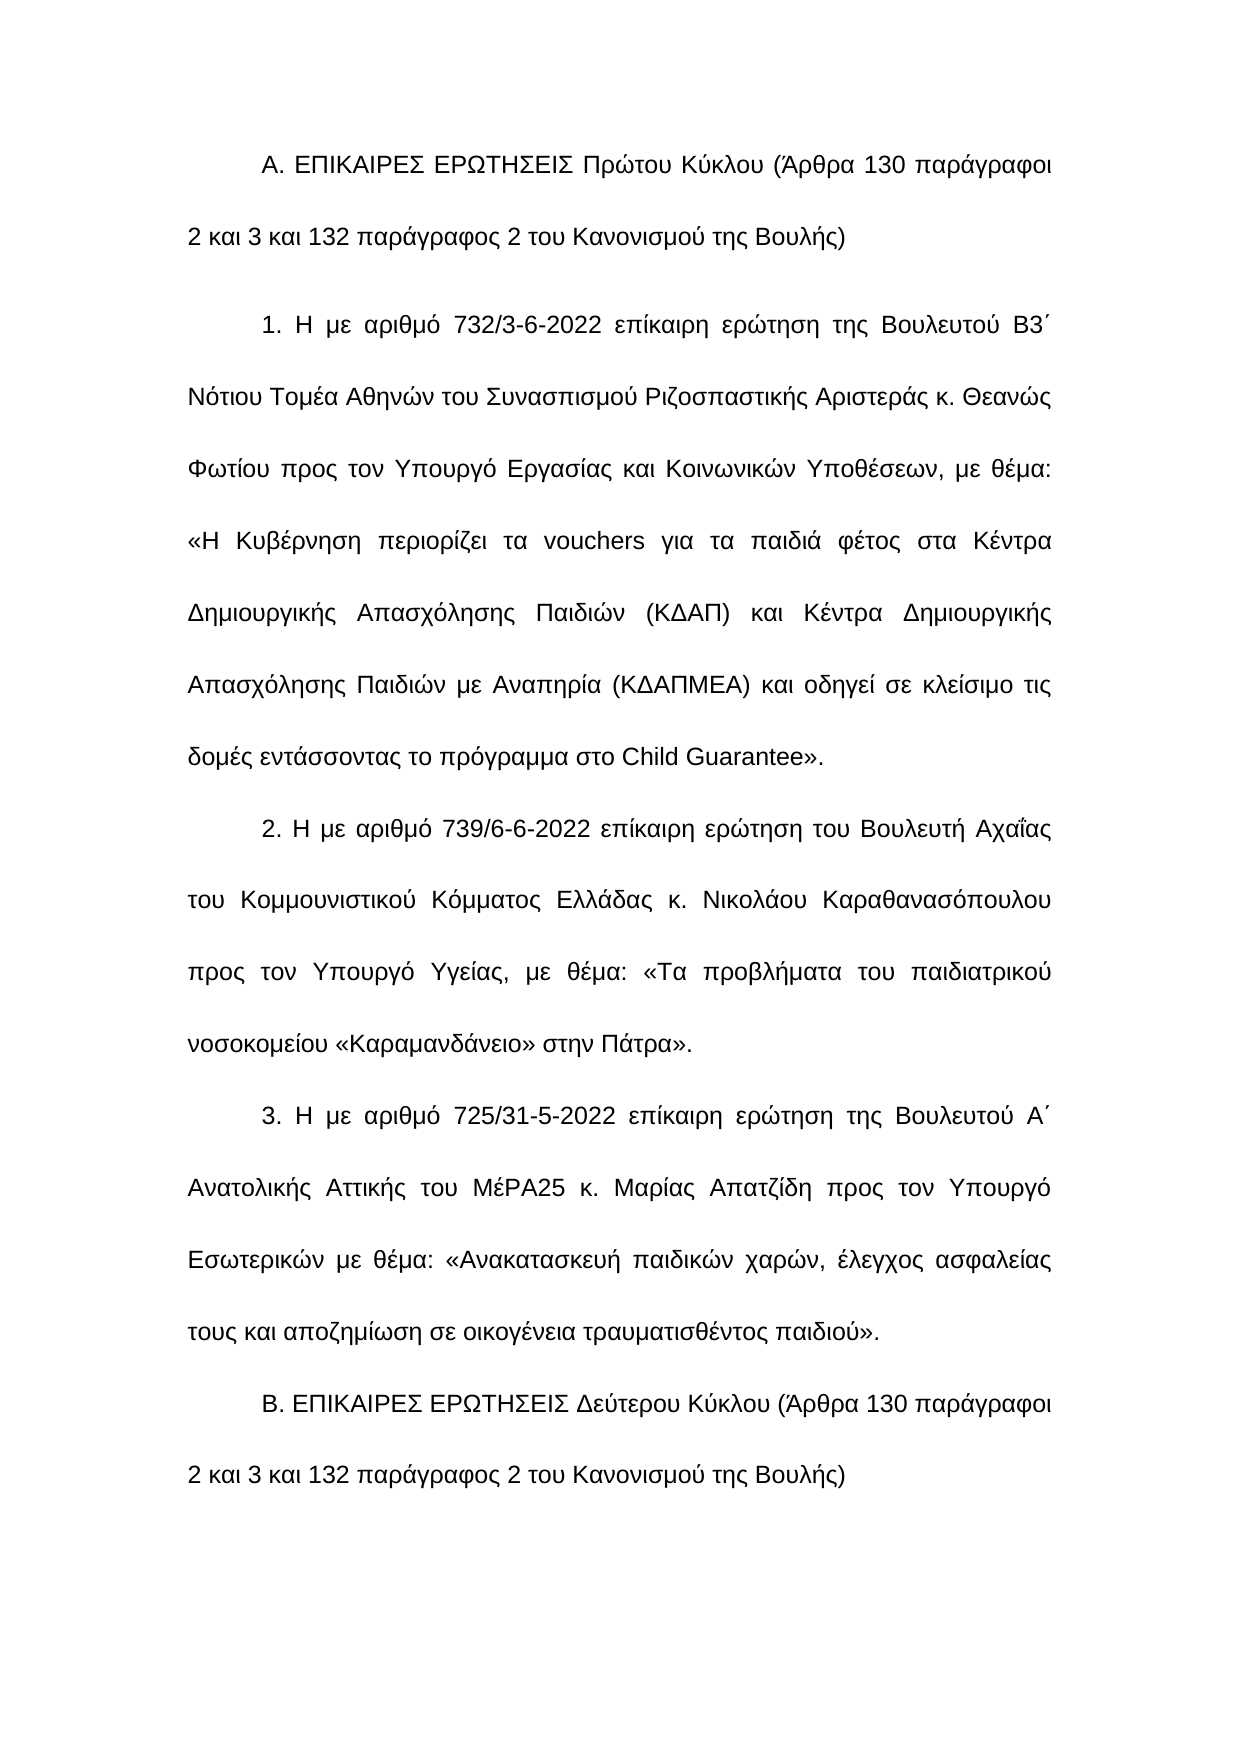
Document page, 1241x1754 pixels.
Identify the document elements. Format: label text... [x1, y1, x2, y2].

text 3. Η με αριθμό 725/31-5-2022 επίκαιρη ερώτηση της Βουλευτού A΄ Ανατολικής Αττικής του ΜέΡΑ25 κ. Μαρίας Απατζίδη προς τον Υπουργό Εσωτερικών με θέμα: «Ανακατασκευή παιδικών χαρών, έλεγχος ασφαλείας τους και αποζημίωση σε οικογένεια τραυματισθέντος παιδιού». [187, 1196, 1053, 1345]
text 3. Η με αριθμό 725/31-5-2022 επίκαιρη ερώτηση της Βουλευτού A΄ Ανατολικής Αττικής του ΜέΡΑ25 κ. Μαρίας Απατζίδη προς τον Υπουργό Εσωτερικών με θέμα: «Ανακατασκευή παιδικών χαρών, έλεγχος ασφαλείας τους και αποζημίωση σε οικογένεια τραυματισθέντος παιδιού». [187, 1101, 1053, 1195]
text Α. ΕΠΙΚΑΙΡΕΣ ΕΡΩΤΗΣΕΙΣ Πρώτου Κύκλου (Άρθρα 130 παράγραφοι 2 και 3 και 132 παράγραφος 2 του Κανονισμού της Βουλής) [187, 150, 1053, 251]
text 2. Η με αριθμό 739/6-6-2022 επίκαιρη ερώτηση του Βουλευτή Αχαΐας του Κομμουνιστικού Κόμματος Ελλάδας κ. Νικολάου Καραθανασόπουλου προς τον Υπουργό Υγείας, με θέμα: «Τα προβλήματα του παιδιατρικού νοσοκομείου «Καραμανδάνειο» στην Πάτρα». [187, 813, 1053, 895]
text Β. ΕΠΙΚΑΙΡΕΣ ΕΡΩΤΗΣΕΙΣ Δεύτερου Κύκλου (Άρθρα 130 παράγραφοι 2 και 3 και 132 παράγραφος 2 του Κανονισμού της Βουλής) [187, 1388, 1053, 1489]
text 1. Η με αριθμό 732/3-6-2022 επίκαιρη ερώτηση της Βουλευτού Β3΄ Νότιου Τομέα Αθηνών του Συνασπισμού Ριζοσπαστικής Αριστεράς κ. Θεανώς Φωτίου προς τον Υπουργό Εργασίας και Κοινωνικών Υποθέσεων, με θέμα: «Η Κυβέρνηση περιορίζει τα vouchers για τα παιδιά φέτος στα Κέντρα Δημιουργικής Απασχόλησης Παιδιών (ΚΔΑΠ) και Κέντρα Δημιουργικής Απασχόλησης Παιδιών με Αναπηρία (ΚΔΑΠΜΕΑ) και οδηγεί σε κλείσιμο τις δομές εντάσσοντας το πρόγραμμα στο Child Guarantee». [187, 693, 1053, 770]
text 2. Η με αριθμό 739/6-6-2022 επίκαιρη ερώτηση του Βουλευτή Αχαΐας του Κομμουνιστικού Κόμματος Ελλάδας κ. Νικολάου Καραθανασόπουλου προς τον Υπουργό Υγείας, με θέμα: «Τα προβλήματα του παιδιατρικού νοσοκομείου «Καραμανδάνειο» στην Πάτρα». [187, 897, 1053, 1058]
text 1. Η με αριθμό 732/3-6-2022 επίκαιρη ερώτηση της Βουλευτού Β3΄ Νότιου Τομέα Αθηνών του Συνασπισμού Ριζοσπαστικής Αριστεράς κ. Θεανώς Φωτίου προς τον Υπουργό Εργασίας και Κοινωνικών Υποθέσεων, με θέμα: «Η Κυβέρνηση περιορίζει τα vouchers για τα παιδιά φέτος στα Κέντρα Δημιουργικής Απασχόλησης Παιδιών (ΚΔΑΠ) και Κέντρα Δημιουργικής Απασχόλησης Παιδιών με Αναπηρία (ΚΔΑΠΜΕΑ) και οδηγεί σε κλείσιμο τις δομές εντάσσοντας το πρόγραμμα στο Child Guarantee». [187, 310, 1053, 692]
